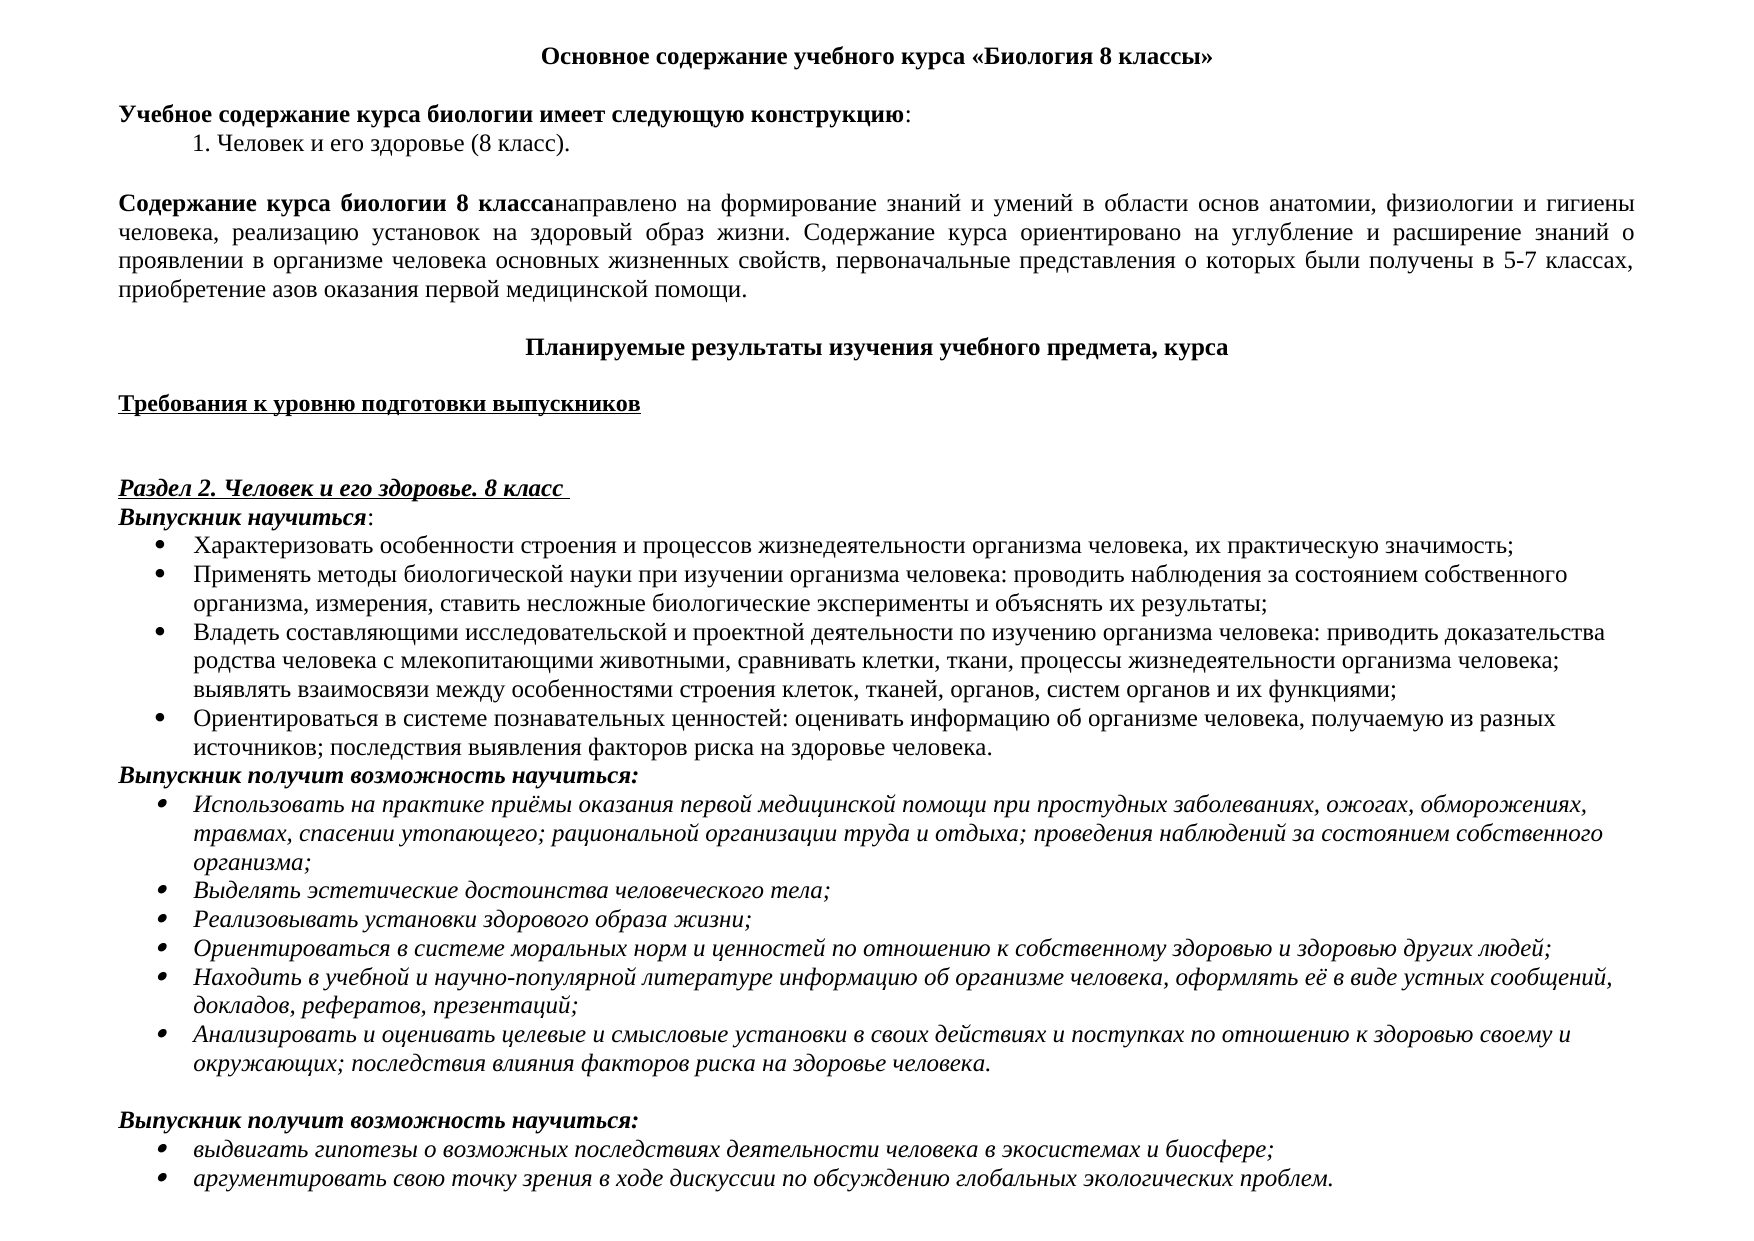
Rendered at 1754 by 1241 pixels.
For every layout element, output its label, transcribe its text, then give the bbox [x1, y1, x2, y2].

text Выпускник научиться: [118, 502, 1636, 531]
list Ориентироваться в системе моральных норм и ценностей по отношению к собственному здоровью и здоровью других людей; [156, 933, 1636, 962]
text Раздел 2. Человек и его здоровье. 8 класс [118, 473, 1636, 502]
list Владеть составляющими исследовательской и проектной деятельности по изучению организма человека: приводить доказательства родства человека с млекопитающими животными, сравнивать клетки, ткани, процессы жизнедеятельности организма человека; выявлять взаимосвязи между особенностями строения клеток, тканей, органов, систем органов и их функциями; [156, 617, 1636, 703]
text Требования к уровню подготовки выпускников [118, 389, 1636, 417]
text Выпускник получит возможность научиться: [118, 1106, 1636, 1134]
list аргументировать свою точку зрения в ходе дискуссии по обсуждению глобальных экологических проблем. [156, 1163, 1636, 1192]
list Ориентироваться в системе познавательных ценностей: оценивать информацию об организме человека, получаемую из разных источников; последствия выявления факторов риска на здоровье человека. [156, 703, 1636, 761]
list Использовать на практике приёмы оказания первой медицинской помощи при простудных заболеваниях, ожогах, обморожениях, травмах, спасении утопающего; рациональной организации труда и отдыха; проведения наблюдений за состоянием собственного организма; [156, 789, 1636, 876]
text Выпускник получит возможность научиться: [118, 761, 1636, 789]
list Выделять эстетические достоинства человеческого тела; [156, 876, 1636, 904]
text 1. Человек и его здоровье (8 класс). [192, 128, 1636, 156]
list Находить в учебной и научно-популярной литературе информацию об организме человека, оформлять её в виде устных сообщений, докладов, рефератов, презентаций; [156, 962, 1636, 1019]
text Планируемые результаты изучения учебного предмета, курса [118, 332, 1636, 360]
list Реализовывать установки здорового образа жизни; [156, 904, 1636, 933]
list Характеризовать особенности строения и процессов жизнедеятельности организма человека, их практическую значимость; [156, 531, 1636, 559]
text Основное содержание учебного курса «Биология 8 классы» [118, 41, 1636, 70]
list выдвигать гипотезы о возможных последствиях деятельности человека в экосистемах и биосфере; [156, 1134, 1636, 1163]
list Анализировать и оценивать целевые и смысловые установки в своих действиях и поступках по отношению к здоровью своему и окружающих; последствия влияния факторов риска на здоровье человека. [156, 1019, 1636, 1077]
text Содержание курса биологии 8 классанаправлено на формирование знаний и умений в области основ анатомии, физиологии и гигиены человека, реализацию установок на здоровый образ жизни. Содержание курса ориентировано на углубление и расширение знаний о проявлении в организме человека основных жизненных свойств, первоначальные представления о которых были получены в 5-7 классах, приобретение азов оказания первой медицинской помощи. [118, 188, 1636, 303]
list Применять методы биологической науки при изучении организма человека: проводить наблюдения за состоянием собственного организма, измерения, ставить несложные биологические эксперименты и объяснять их результаты; [156, 559, 1636, 617]
text Учебное содержание курса биологии имеет следующую конструкцию: [118, 99, 1636, 128]
